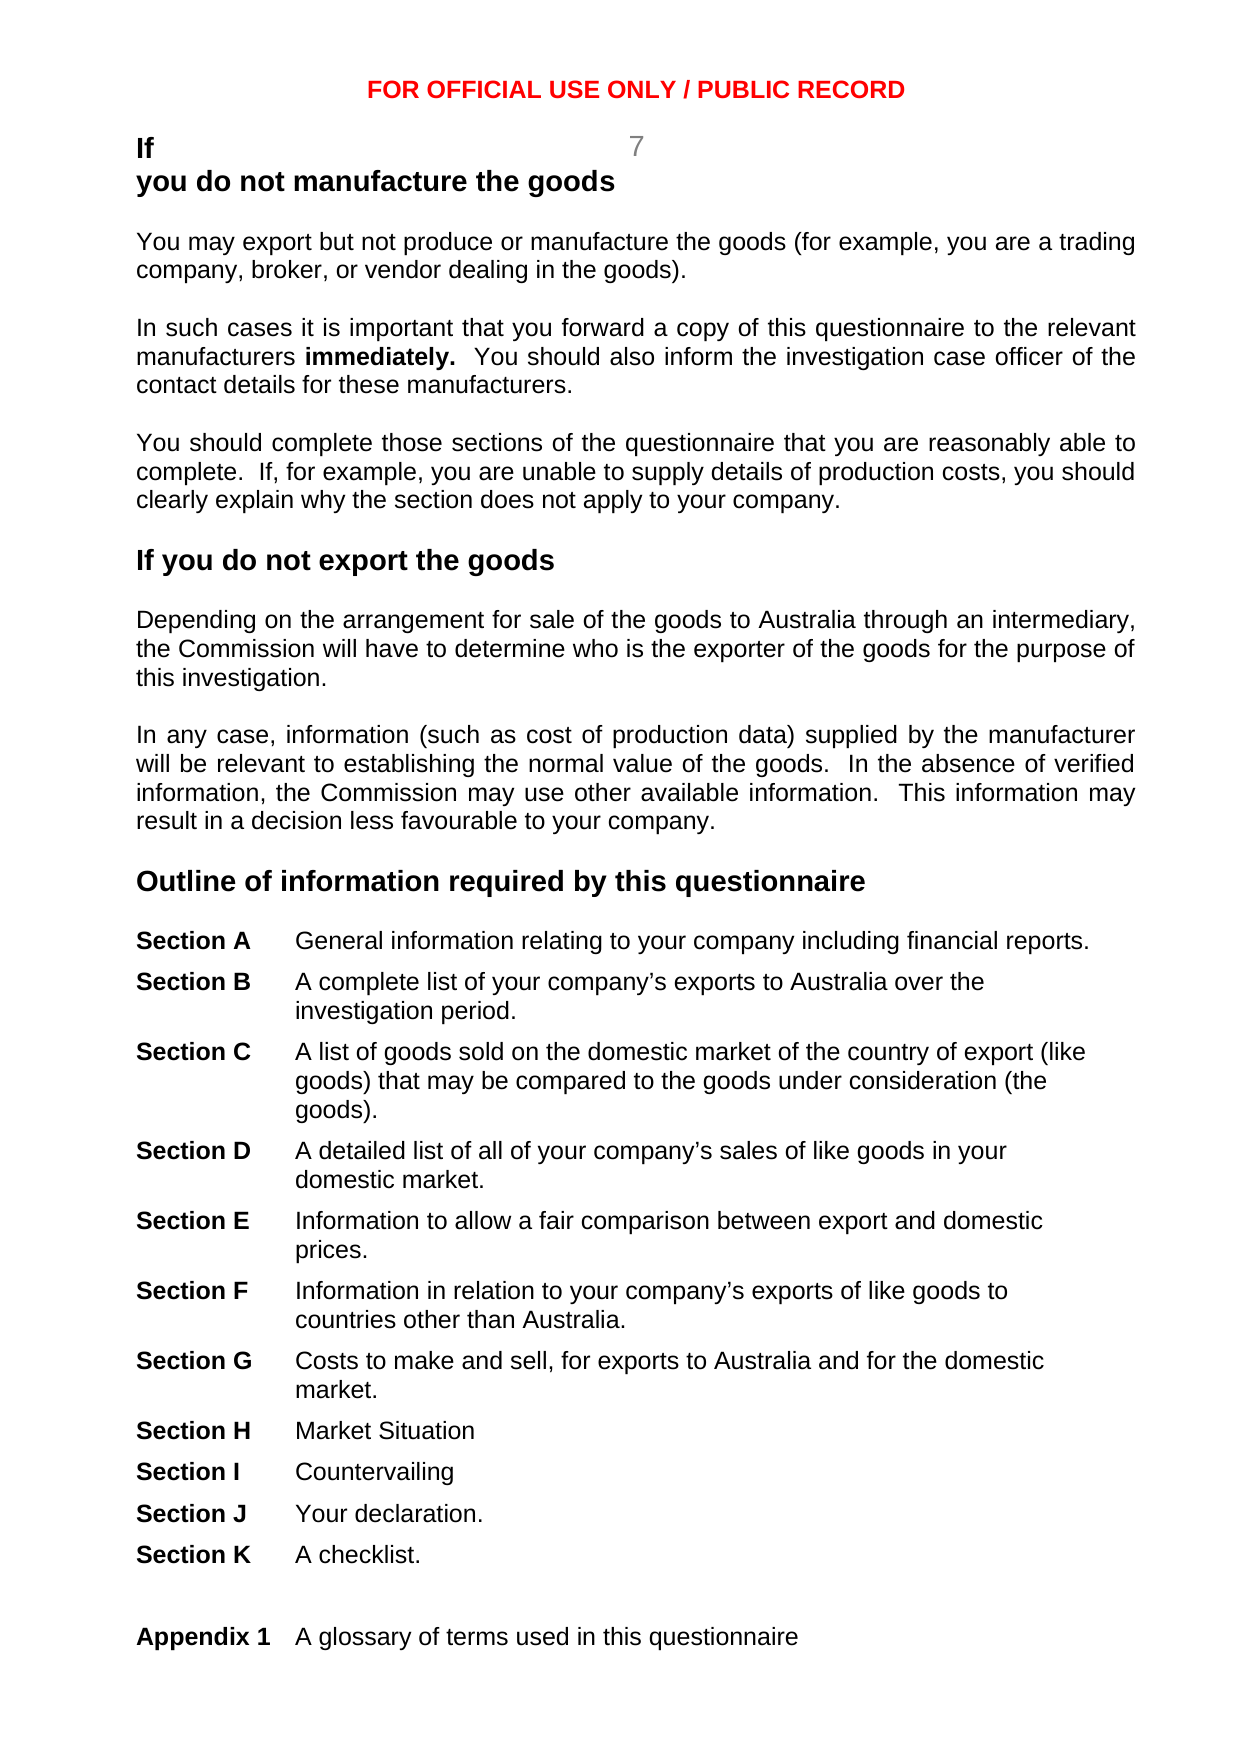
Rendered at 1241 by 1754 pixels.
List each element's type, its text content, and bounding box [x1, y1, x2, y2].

table_cell Section K [125, 1540, 283, 1622]
table_cell A checklist. [284, 1540, 1125, 1622]
table_cell Section H Section I Section J [125, 1416, 283, 1540]
table_cell Costs to make and sell, for exports to and for the domestic market. [284, 1346, 1125, 1416]
table_cell A complete list of your company’s exports to over the investigation period. [284, 967, 1125, 1037]
table_cell Information to allow a fair comparison between export and domestic prices. [284, 1206, 1125, 1276]
text You may export but not produce or manufacture the goods (for example, you are a trading company, broker, or vendor dealing in the goods). [136, 226, 1138, 284]
table_cell Section C [125, 1037, 283, 1136]
table_header Section A [125, 926, 283, 967]
table_cell Section B [125, 967, 283, 1037]
table_header General information relating to your company including financial reports. [284, 926, 1125, 967]
table_cell Section F [125, 1276, 283, 1346]
subtitle If you do not manufacture the goods [136, 131, 1063, 198]
table_cell Section E [125, 1206, 283, 1276]
text In any case, information (such as cost of production data) supplied by the manufacturer will be relevant to establishing the normal value of the goods. In the absence of verified information, the Commission may use other available information. This information may result in a decision less favourable to your company. [136, 720, 1138, 835]
table_cell A list of goods sold on the domestic market of the country of export (like goods) that may be compared to the goods under consideration (the goods). [284, 1037, 1125, 1136]
table_cell Appendix 1 [125, 1622, 283, 1663]
table_cell A detailed list of all of your company’s sales of like goods in your domestic market. [284, 1136, 1125, 1206]
subtitle If you do not export the goods [136, 543, 1063, 576]
text Depending on the arrangement for sale of the goods to Australia through an intermediary, the Commission will have to determine who is the exporter of the goods for the purpose of this investigation. [136, 605, 1138, 691]
subtitle Outline of information required by this questionnaire [136, 864, 1063, 897]
table_cell Section G [125, 1346, 283, 1416]
table_cell Information in relation to your company’s exports of like goods to countries other than . [284, 1276, 1125, 1346]
table_cell Section D [125, 1136, 283, 1206]
text In such cases it is important that you forward a copy of this questionnaire to the relevant manufacturers immediately. You should also inform the investigation case officer of the contact details for these manufacturers. [136, 313, 1138, 399]
table_cell A glossary of terms used in this questionnaire [284, 1622, 1125, 1663]
text You should complete those sections of the questionnaire that you are reasonably able to complete. If, for example, you are unable to supply details of production costs, you should clearly explain why the section does not apply to your company. [136, 428, 1138, 514]
table_cell Market Situation Countervailing Your declaration. [284, 1416, 1125, 1540]
